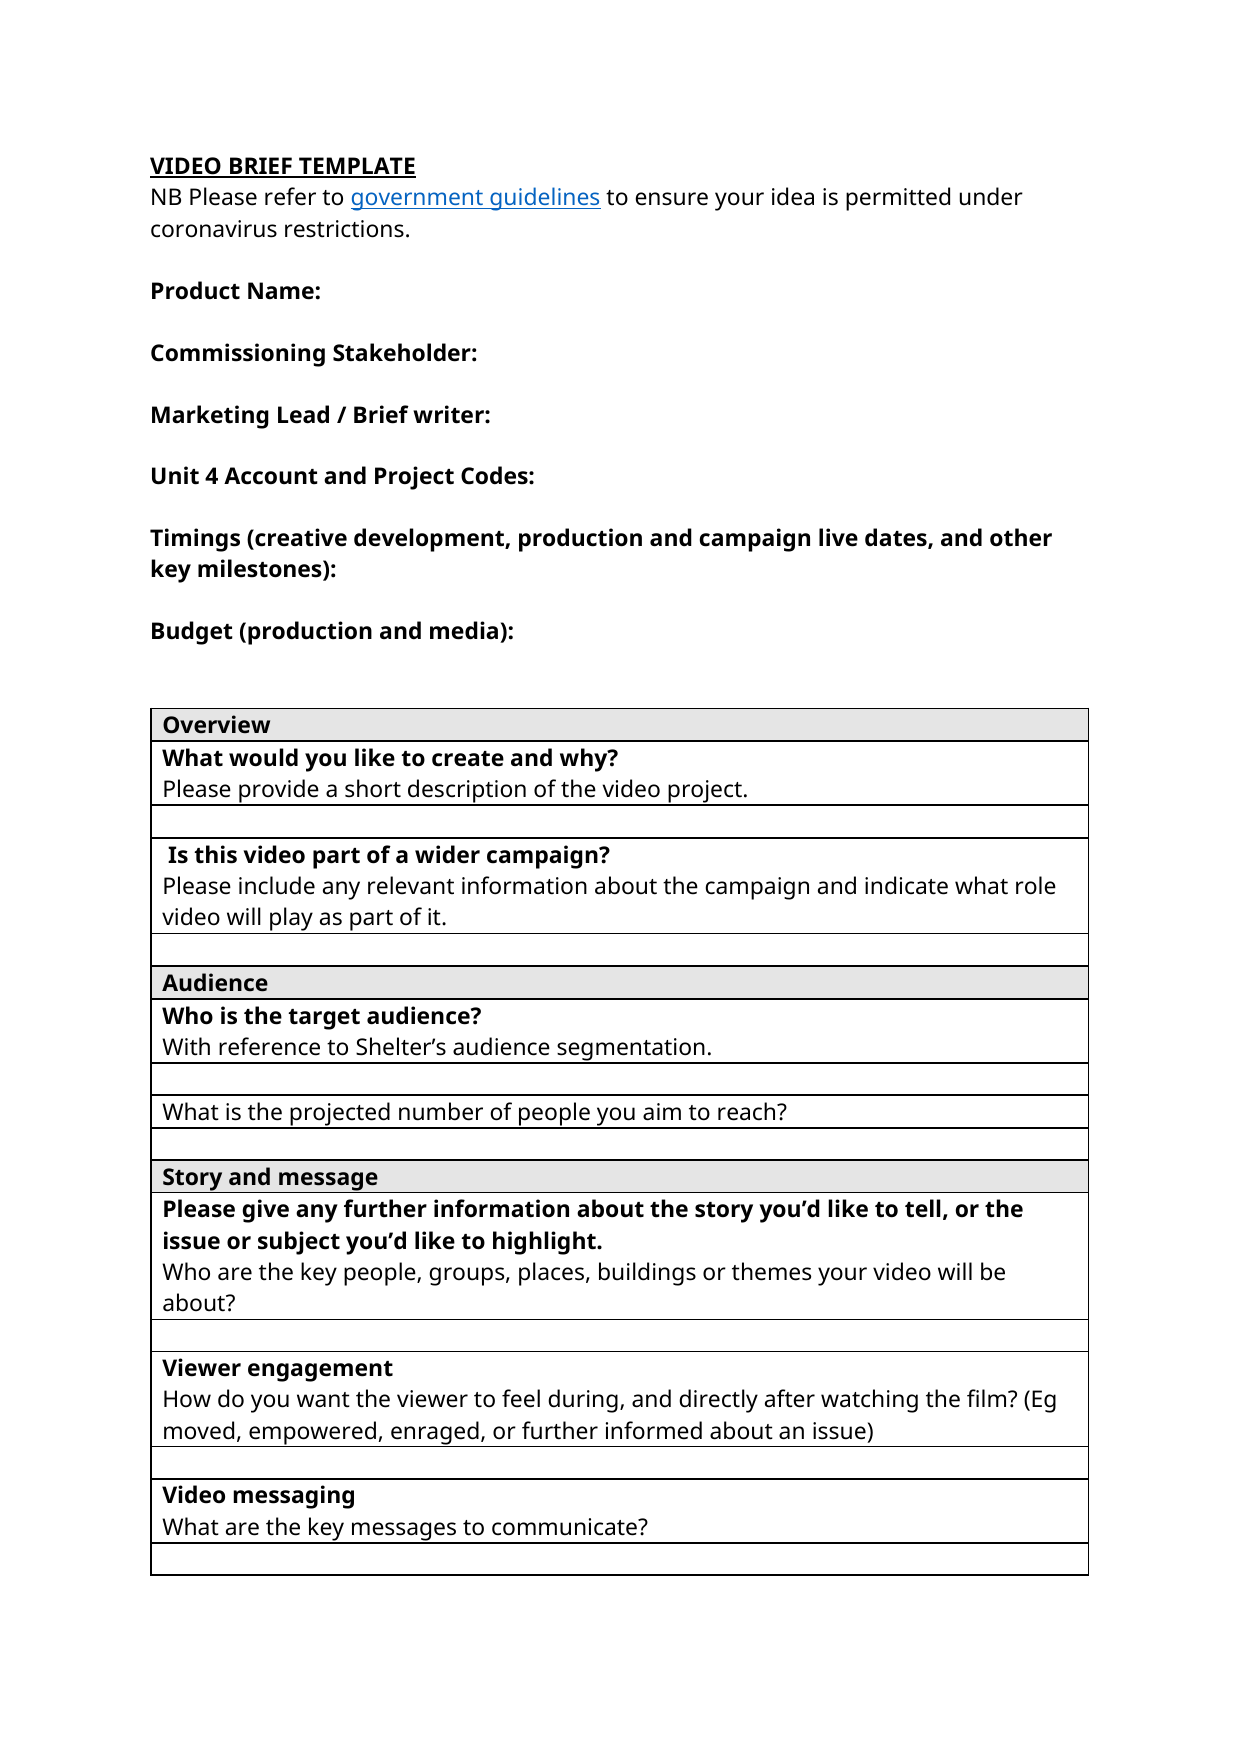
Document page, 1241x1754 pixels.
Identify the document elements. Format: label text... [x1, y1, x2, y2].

table_cell Story and message [152, 1161, 1088, 1192]
text Timings (creative development, production and campaign live dates, and other key milestones): [150, 522, 1090, 584]
table_cell Who is the target audience? With reference to Shelter’s audience segmentation. [152, 1000, 1088, 1062]
text Product Name: [150, 275, 1090, 306]
table_cell [152, 806, 1088, 837]
table_cell [152, 1064, 1088, 1094]
text Unit 4 Account and Project Codes: [150, 460, 1090, 492]
table_cell Is this video part of a wider campaign? Please include any relevant information about the campaign and indicate what role video will play as part of it. [152, 839, 1088, 932]
table_cell [152, 1320, 1088, 1351]
table_cell Please give any further information about the story you’d like to tell, or the issue or subject you’d like to highlight. Who are the key people, groups, places, buildings or themes your video will be about? [152, 1193, 1088, 1318]
table_cell [152, 934, 1088, 965]
table_cell [152, 1544, 1088, 1574]
table_cell [152, 1447, 1088, 1478]
table_cell [152, 1129, 1088, 1159]
text NB Please refer to government guidelines to ensure your idea is permitted under coronavirus restrictions. [150, 181, 1090, 244]
table_cell What is the projected number of people you aim to reach? [152, 1096, 1088, 1127]
table_cell Audience [152, 967, 1088, 998]
table_cell Viewer engagement How do you want the viewer to feel during, and directly after watching the film? (Eg moved, empowered, enraged, or further informed about an issue) [152, 1352, 1088, 1446]
text Budget (production and media): [150, 615, 1090, 646]
text Marketing Lead / Brief writer: [150, 398, 1090, 430]
table_cell What would you like to create and why? Please provide a short description of the video project. [152, 742, 1088, 804]
table_header Overview [152, 709, 1088, 740]
text Commissioning Stakeholder: [150, 337, 1090, 368]
table_cell Video messaging What are the key messages to communicate? [152, 1480, 1088, 1542]
text VIDEO BRIEF TEMPLATE [150, 150, 1090, 181]
